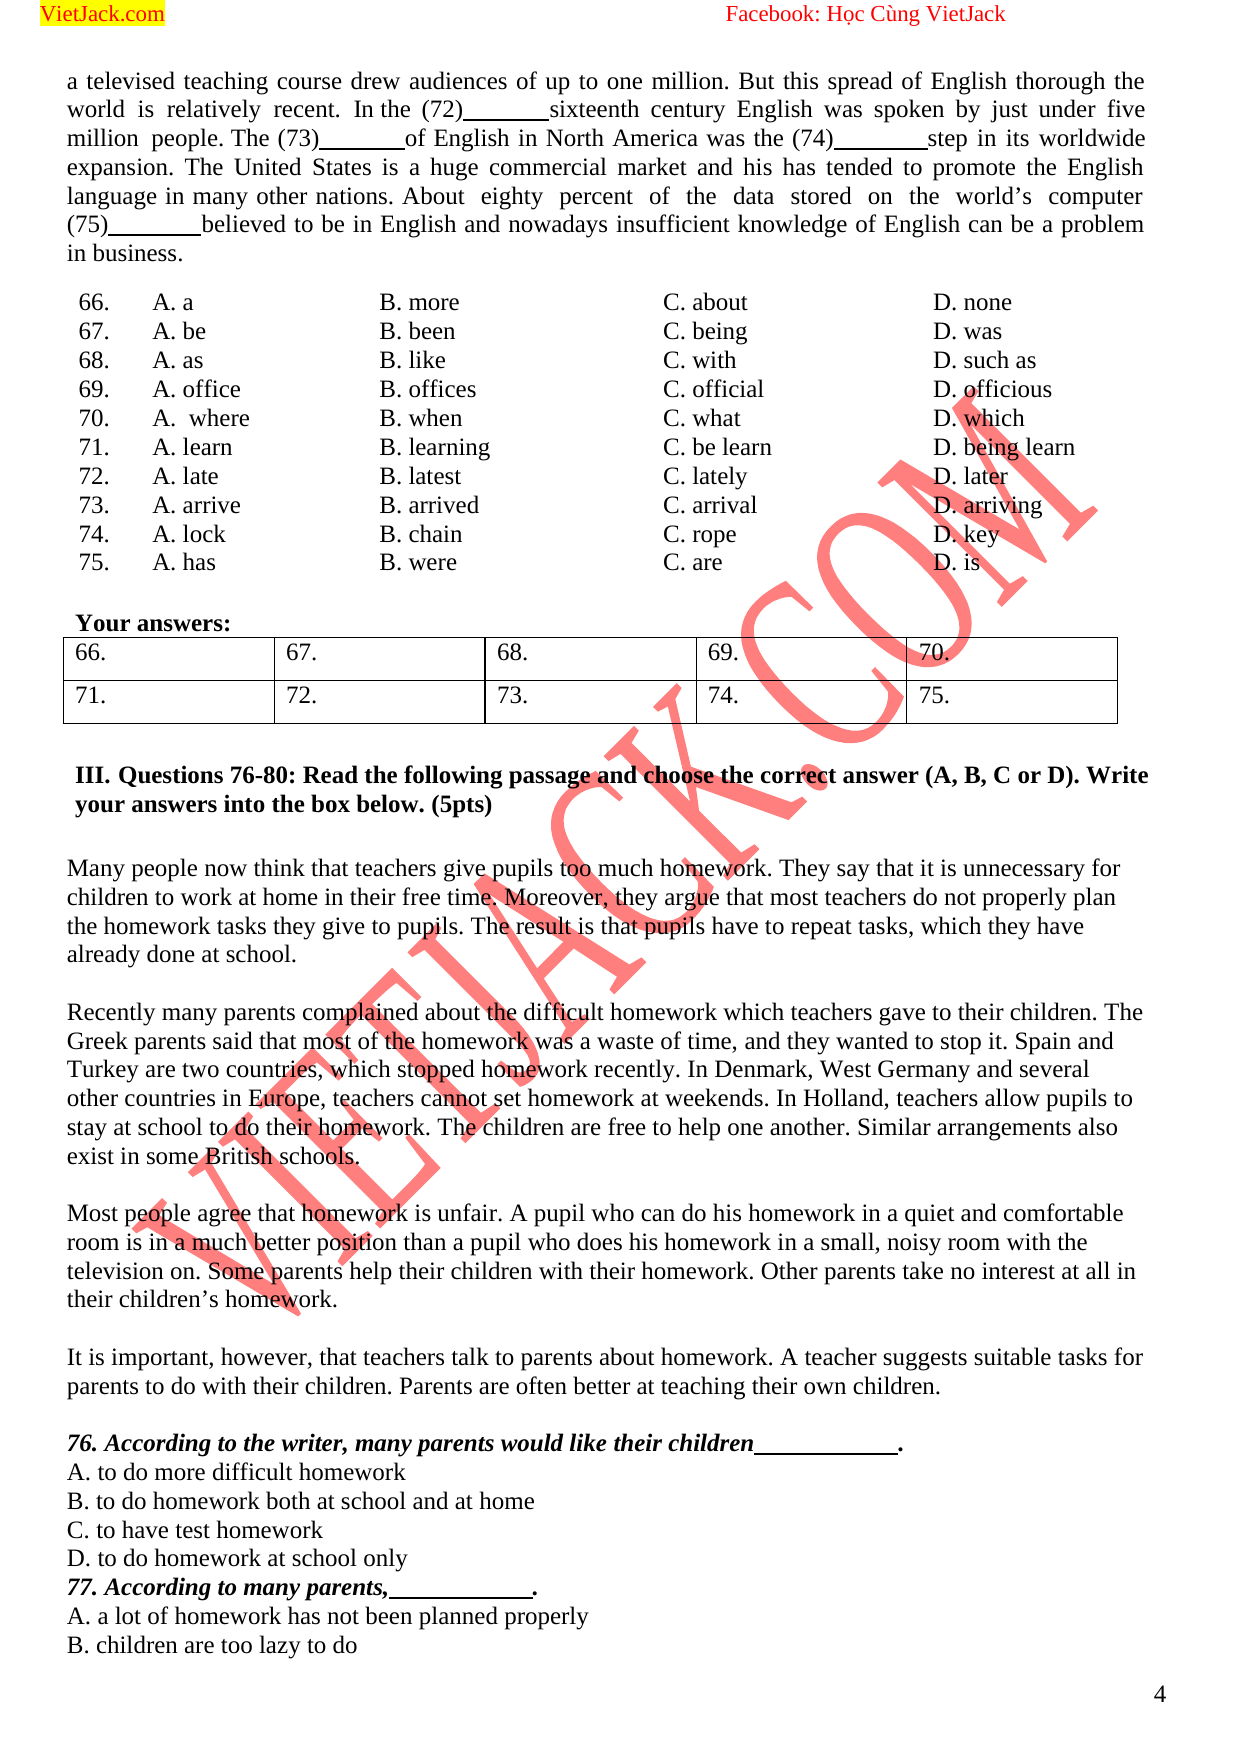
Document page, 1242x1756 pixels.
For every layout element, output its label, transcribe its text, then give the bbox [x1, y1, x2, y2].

table_cell D. was [853, 318, 1080, 347]
table_header A. a [131, 289, 314, 318]
table_header 68. [486, 638, 696, 680]
table_cell A. where [131, 405, 314, 433]
table_cell 69. [73, 376, 131, 404]
table_header B. more [315, 289, 577, 318]
list a lot of homework has not been planned properly [67, 1601, 1192, 1630]
list to have test homework [67, 1515, 1192, 1543]
list to do homework at school only [67, 1543, 1192, 1572]
list children are too lazy to do [67, 1630, 1192, 1658]
table_cell 73. [486, 681, 696, 723]
subtitle Your answers: [75, 608, 1192, 637]
table_cell 67. [73, 318, 131, 347]
table_cell B. offices [315, 376, 577, 404]
table_cell D. officious [853, 376, 1080, 404]
table_cell B. when [315, 405, 577, 433]
table_header 70. [907, 638, 1117, 680]
list According to many parents, . [67, 1573, 1192, 1601]
text Recently many parents complained about the difficult homework which teachers gave to their children. The Greek parents said that most of the homework was a waste of time, and they wanted to stop it. Spain and Turkey are two countries, which stopped homework recently. In Denmark, West Germany and several other countries in Europe, teachers cannot set homework at weekends. In Holland, teachers allow pupils to stay at school to do their homework. The children are free to help one another. Similar arrangements also exist in some British schools. [67, 997, 1145, 1169]
table_cell D. later [853, 463, 1080, 492]
table_cell D. which [853, 405, 1080, 433]
table_cell A. has [131, 550, 314, 578]
table_header 66. [64, 638, 274, 680]
text a televised teaching course drew audiences of up to one million. But this spread of English thorough the world is relatively recent. In the (72) sixteenth century English was spoken by just under five million people. The (73) of English in North America was the (74) step in its worldwide expansion. The United States is a huge commercial market and his has tended to promote the English language in many other nations. About eighty percent of the data stored on the world’s computer (75) believed to be in English and nowadays insufficient knowledge of English can be a problem in business. [67, 66, 1146, 267]
table_cell C. what [577, 405, 852, 433]
table_cell 73. [73, 492, 131, 521]
table_cell 70. [73, 405, 131, 433]
table_cell 72. [73, 463, 131, 492]
table_cell C. being [577, 318, 852, 347]
table_header D. none [853, 289, 1080, 318]
table_cell A. office [131, 376, 314, 404]
text It is important, however, that teachers talk to parents about homework. A teacher suggests suitable tasks for parents to do with their children. Parents are often better at teaching their own children. [67, 1342, 1146, 1399]
table_cell C. arrival [577, 492, 852, 521]
table_header 67. [275, 638, 484, 680]
table_cell C. lately [577, 463, 852, 492]
table_cell B. were [315, 550, 577, 578]
text Most people agree that homework is unfair. A pupil who can do his homework in a quiet and comfortable room is in a much better position than a pupil who does his homework in a small, noisy room with the television on. Some parents help their children with their homework. Other parents take no interest at all in their children’s homework. [67, 1198, 1139, 1313]
table_cell 74. [73, 521, 131, 549]
table_cell B. learning [315, 434, 577, 463]
table_cell C. with [577, 347, 852, 376]
list According to the writer, many parents would like their children . [67, 1429, 1192, 1457]
table_header 69. [697, 638, 906, 680]
table_cell A. lock [131, 521, 314, 549]
table_cell A. arrive [131, 492, 314, 521]
table_cell 75. [73, 550, 131, 578]
table_header C. about [577, 289, 852, 318]
table_cell D. is [853, 550, 1080, 578]
table_cell C. rope [577, 521, 852, 549]
table_cell D. such as [853, 347, 1080, 376]
table_cell 74. [697, 681, 906, 723]
table_cell A. late [131, 463, 314, 492]
table_cell C. be learn [577, 434, 852, 463]
table_cell 68. [73, 347, 131, 376]
table_cell D. arriving [853, 492, 1080, 521]
list Questions 76-80: Read the following passage and choose the correct answer (A, B, C or D). Write your answers into the box below. (5pts) [75, 761, 1150, 818]
list to do homework both at school and at home [67, 1486, 1192, 1515]
text Many people now think that teachers give pupils too much homework. They say that it is unnecessary for children to work at home in their free time. Moreover, they argue that most teachers do not properly plan the homework tasks they give to pupils. The result is that pupils have to repeat tasks, which they have already done at school. [67, 853, 1123, 968]
table_cell C. are [577, 550, 852, 578]
table_cell 75. [907, 681, 1117, 723]
list to do more difficult homework [67, 1457, 1192, 1486]
table_cell C. official [577, 376, 852, 404]
table_cell A. learn [131, 434, 314, 463]
table_cell 72. [275, 681, 484, 723]
table_cell B. been [315, 318, 577, 347]
table_cell D. key [853, 521, 1080, 549]
table_cell 71. [73, 434, 131, 463]
table_cell A. be [131, 318, 314, 347]
table_cell B. latest [315, 463, 577, 492]
table_cell D. being learn [853, 434, 1080, 463]
table_cell A. as [131, 347, 314, 376]
table_cell B. chain [315, 521, 577, 549]
table_cell B. like [315, 347, 577, 376]
table_cell 71. [64, 681, 274, 723]
table_cell B. arrived [315, 492, 577, 521]
table_header 66. [73, 289, 131, 318]
